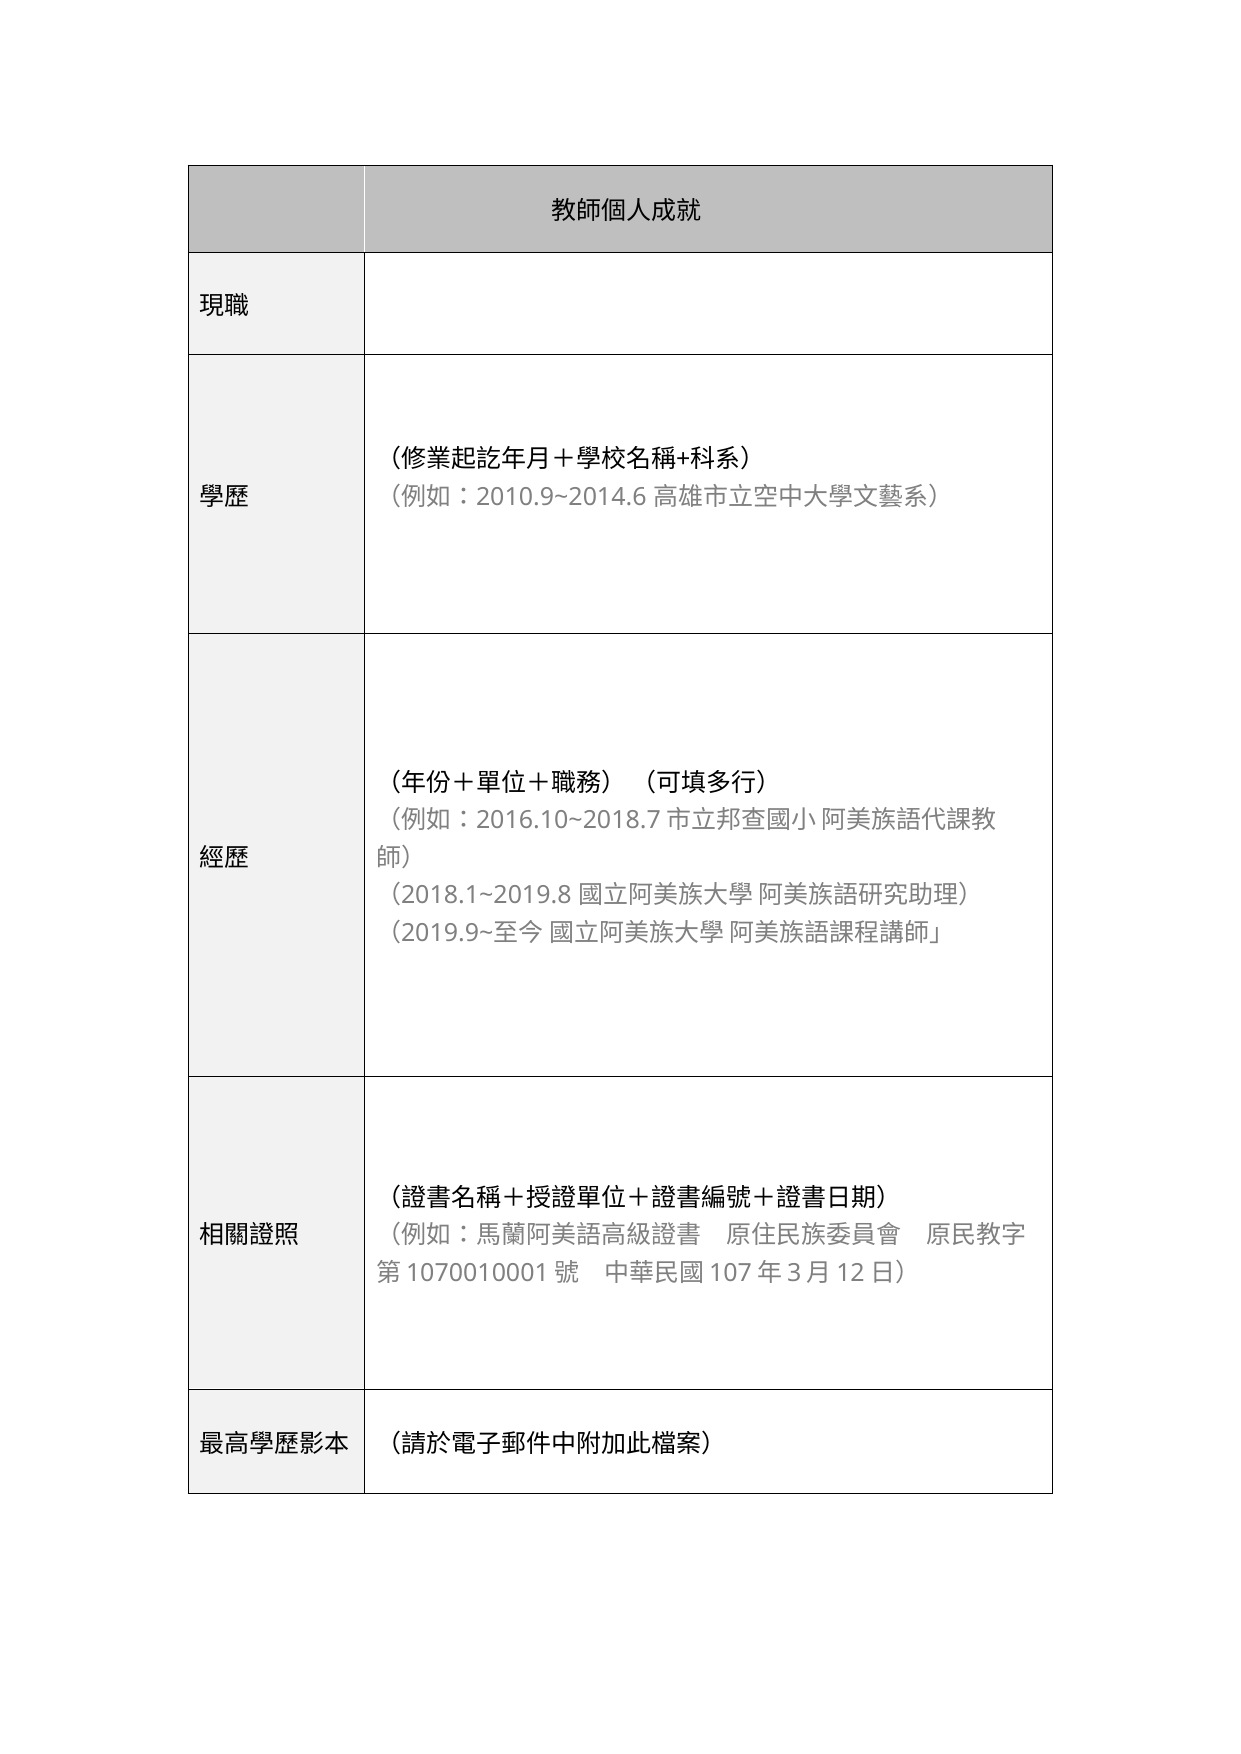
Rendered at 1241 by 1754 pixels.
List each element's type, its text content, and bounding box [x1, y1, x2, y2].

table_cell 最高學歷影本 [189, 1390, 364, 1493]
table_cell 現職 [189, 253, 364, 354]
table_header 教師個人成就 [365, 166, 1052, 252]
table_cell （證書名稱＋授證單位＋證書編號＋證書日期） （例如：馬蘭阿美語高級證書 原住民族委員會 原民教字第1070010001號 中華民國107年3月12日） [365, 1077, 1052, 1388]
table_cell [365, 253, 1052, 354]
table_header [189, 166, 364, 252]
table_cell （修業起訖年月＋學校名稱+科系） （例如：2010.9~2014.6 高雄市立空中大學文藝系） [365, 355, 1052, 633]
table_cell 相關證照 [189, 1077, 364, 1388]
table_cell 經歷 [189, 634, 364, 1076]
table_cell （請於電子郵件中附加此檔案） [365, 1390, 1052, 1493]
table_cell （年份＋單位＋職務） （可填多行） （例如：2016.10~2018.7市立邦查國小 阿美族語代課教師） （2018.1~2019.8 國立阿美族大學 阿美族語研究助理） （2019.9~至今 國立阿美族大學 阿美族語課程講師」 [365, 634, 1052, 1076]
table_cell 學歷 [189, 355, 364, 633]
